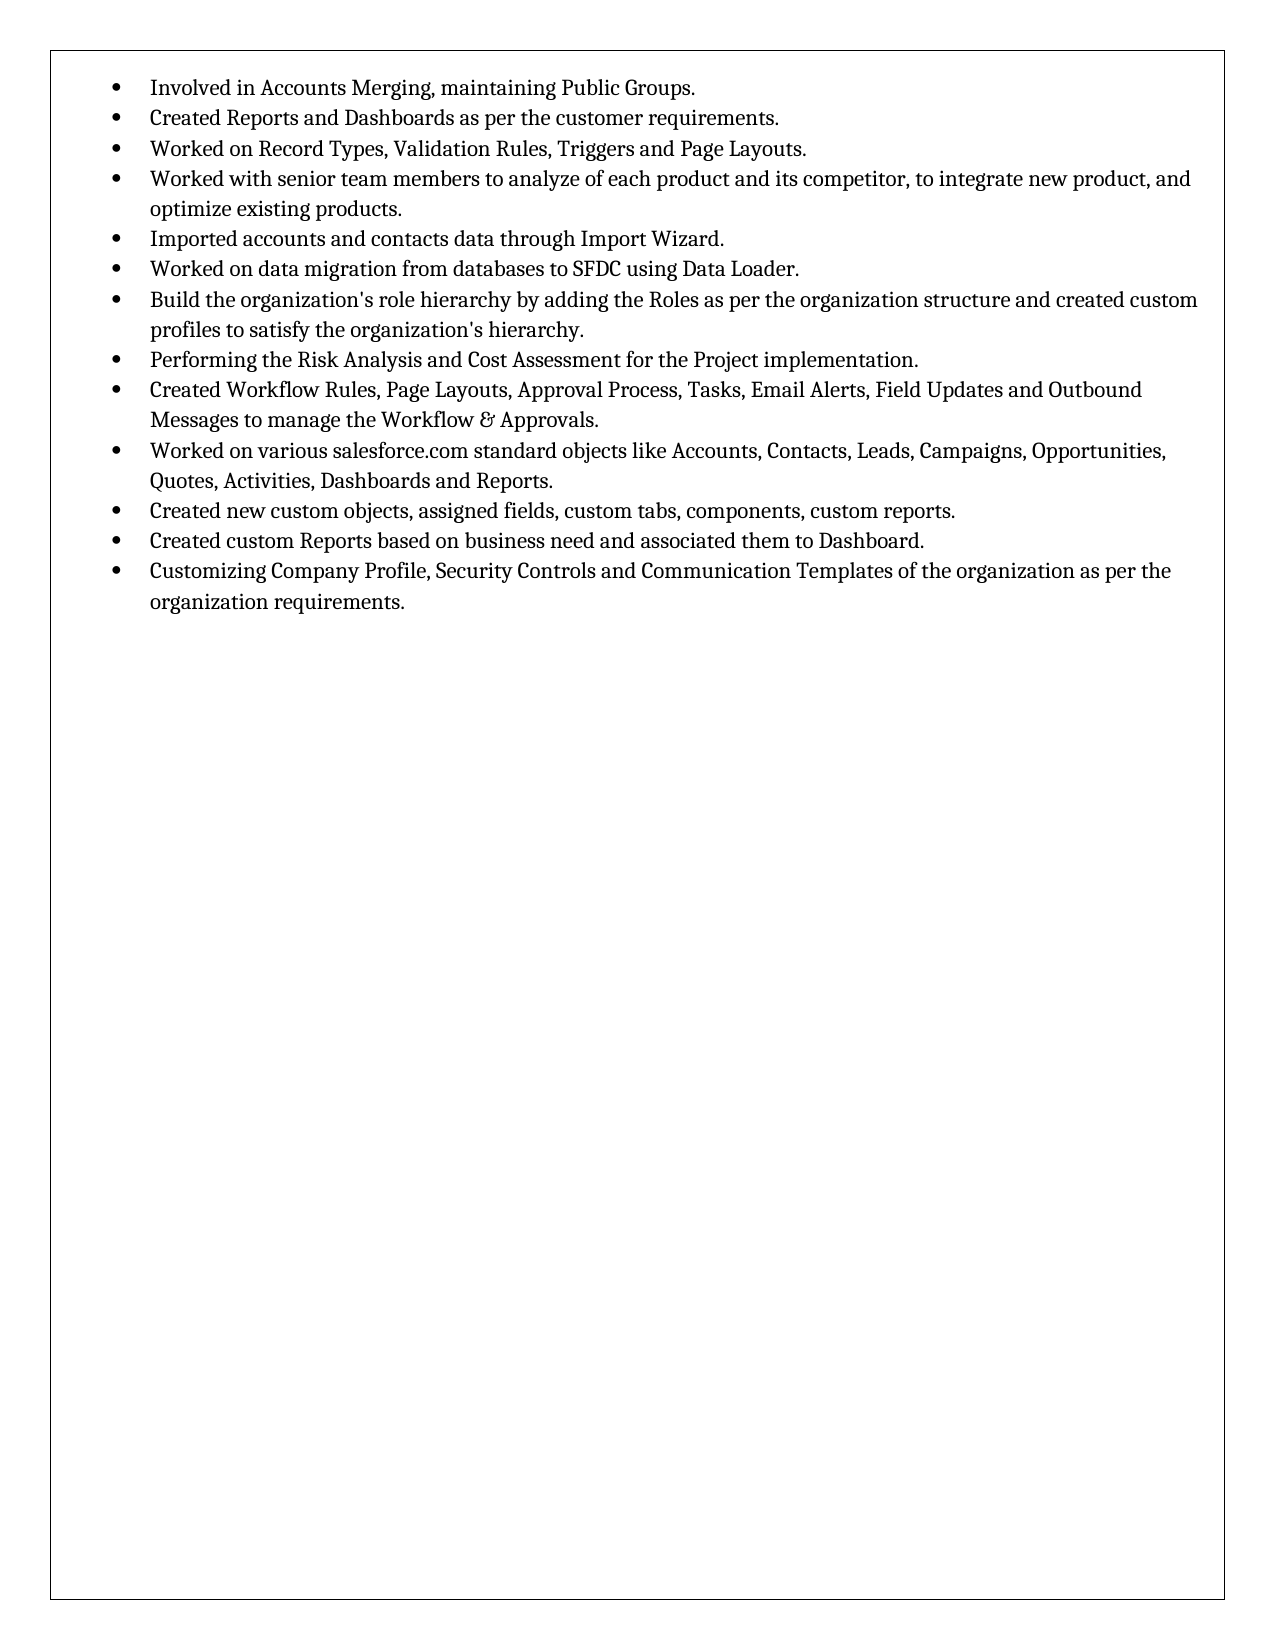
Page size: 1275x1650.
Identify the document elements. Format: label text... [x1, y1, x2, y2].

list Created Workflow Rules, Page Layouts, Approval Process, Tasks, Email Alerts, Field Updates and Outbound Messages to manage the Workflow & Approvals. [112, 377, 1200, 434]
list Worked on various salesforce.com standard objects like Accounts, Contacts, Leads, Campaigns, Opportunities, Quotes, Activities, Dashboards and Reports. [112, 437, 1200, 494]
list Worked on Record Types, Validation Rules, Triggers and Page Layouts. [112, 135, 1200, 162]
list Worked with senior team members to analyze of each product and its competitor, to integrate new product, and optimize existing products. [112, 166, 1200, 222]
list Created Reports and Dashboards as per the customer requirements. [112, 105, 1200, 132]
list Build the organization's role hierarchy by adding the Roles as per the organization structure and created custom profiles to satisfy the organization's hierarchy. [112, 286, 1200, 343]
list Worked on data migration from databases to SFDC using Data Loader. [112, 256, 1200, 283]
list Created custom Reports based on business need and associated them to Dashboard. [112, 528, 1200, 554]
list Involved in Accounts Merging, maintaining Public Groups. [112, 75, 1200, 101]
list Performing the Risk Analysis and Cost Assessment for the Project implementation. [112, 347, 1200, 373]
list Customizing Company Profile, Security Controls and Communication Templates of the organization as per the organization requirements. [112, 558, 1200, 615]
list Created new custom objects, assigned fields, custom tabs, components, custom reports. [112, 498, 1200, 524]
list Imported accounts and contacts data through Import Wizard. [112, 226, 1200, 252]
